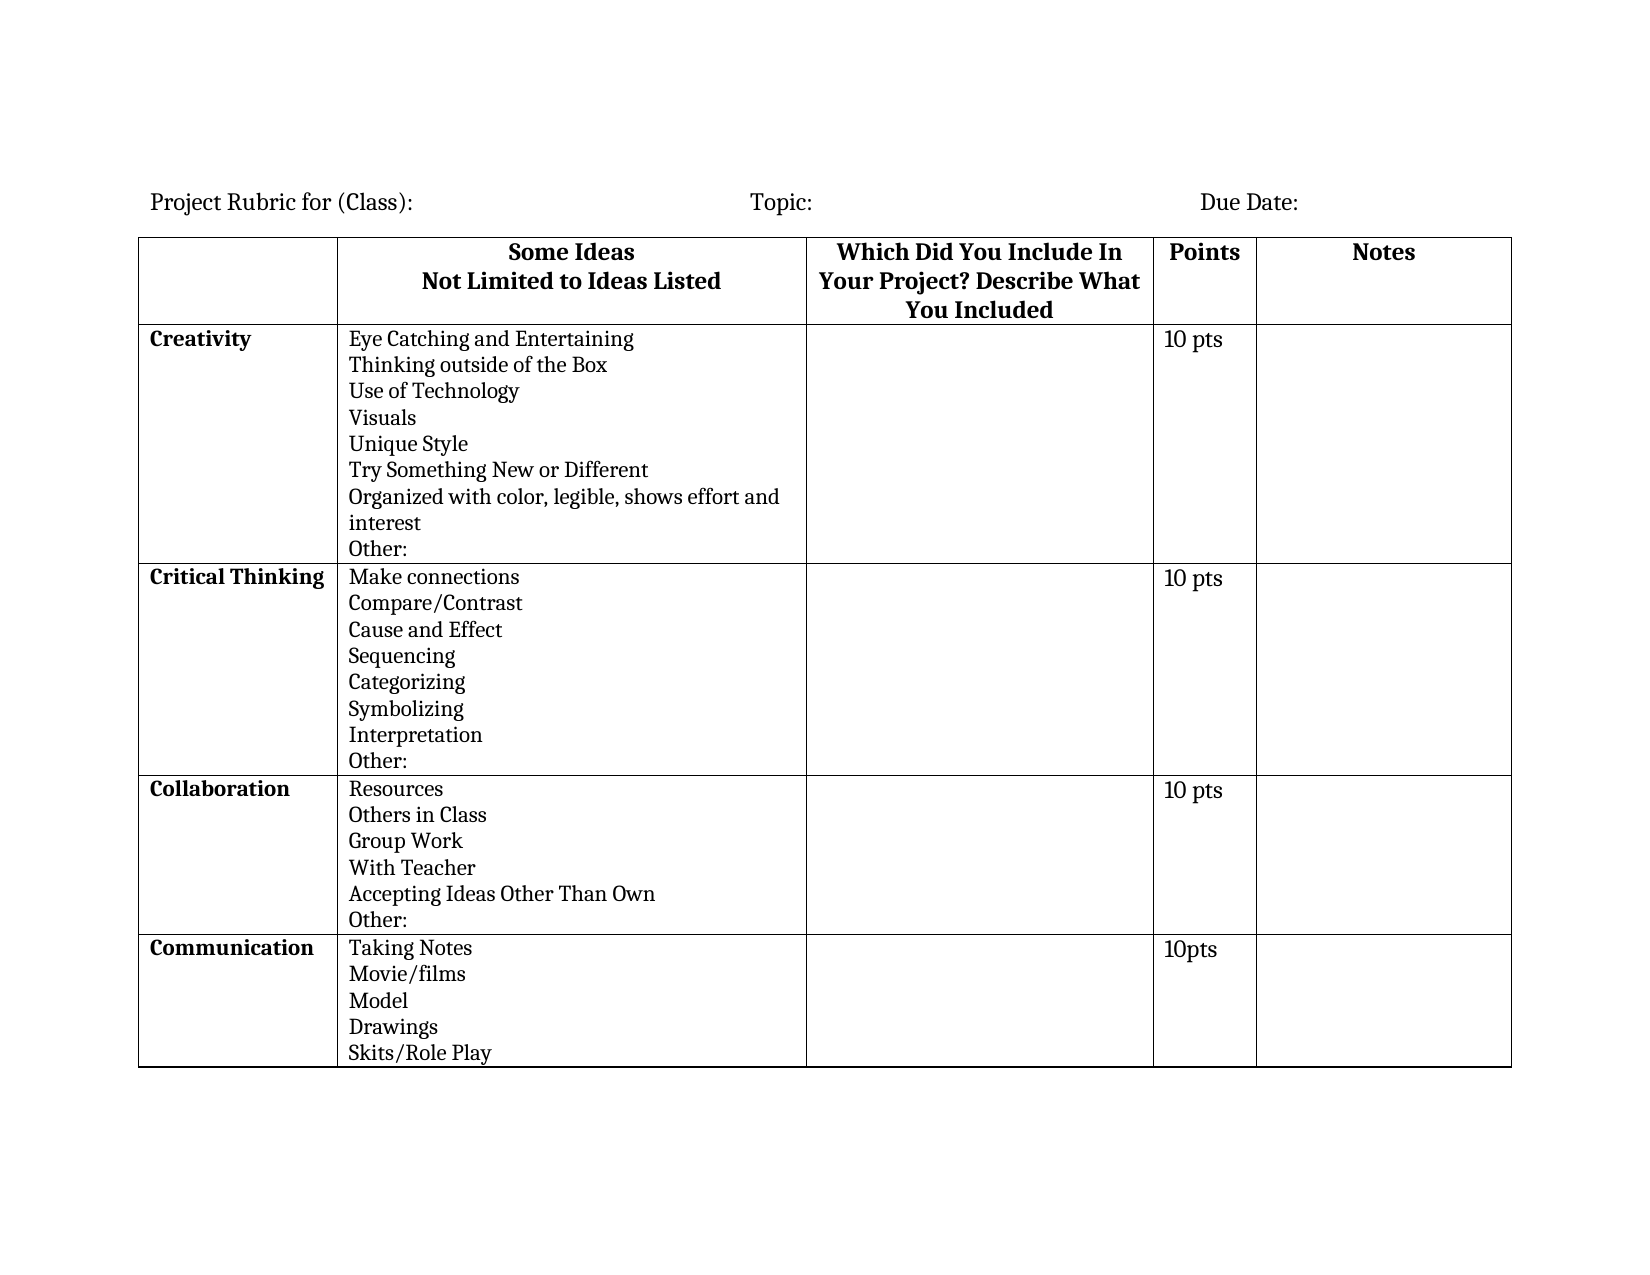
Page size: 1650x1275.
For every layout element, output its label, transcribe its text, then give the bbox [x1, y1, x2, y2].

table_cell [807, 776, 1153, 934]
table_cell [1257, 564, 1511, 774]
table_cell Make connections Compare/Contrast Cause and Effect Sequencing Categorizing Symbolizing Interpretation Other: [338, 564, 806, 774]
table_header Notes [1257, 238, 1511, 324]
text Project Rubric for (Class): Topic: Due Date: [150, 187, 1500, 216]
table_cell 10 pts [1154, 776, 1256, 934]
table_cell [1257, 325, 1511, 563]
table_cell [1257, 935, 1511, 1066]
table_cell 10 pts [1154, 564, 1256, 774]
table_header Some Ideas Not Limited to Ideas Listed [338, 238, 806, 324]
table_header Which Did You Include In Your Project? Describe What You Included [807, 238, 1153, 324]
table_header Points [1154, 238, 1256, 324]
table_cell [807, 935, 1153, 1066]
table_cell Collaboration [139, 776, 337, 934]
table_cell [807, 325, 1153, 563]
table_cell [1257, 776, 1511, 934]
table_cell 10 pts [1154, 325, 1256, 563]
table_cell Eye Catching and Entertaining Thinking outside of the Box Use of Technology Visuals Unique Style Try Something New or Different Organized with color, legible, shows effort and interest Other: [338, 325, 806, 563]
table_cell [338, 935, 806, 1066]
table_cell Communication [139, 935, 337, 1066]
table_cell [807, 564, 1153, 774]
table_header [139, 238, 337, 324]
table_cell Critical Thinking [139, 564, 337, 774]
table_cell 10pts [1154, 935, 1256, 1066]
table_cell Creativity [139, 325, 337, 563]
table_cell Resources Others in Class Group Work With Teacher Accepting Ideas Other Than Own Other: [338, 776, 806, 934]
